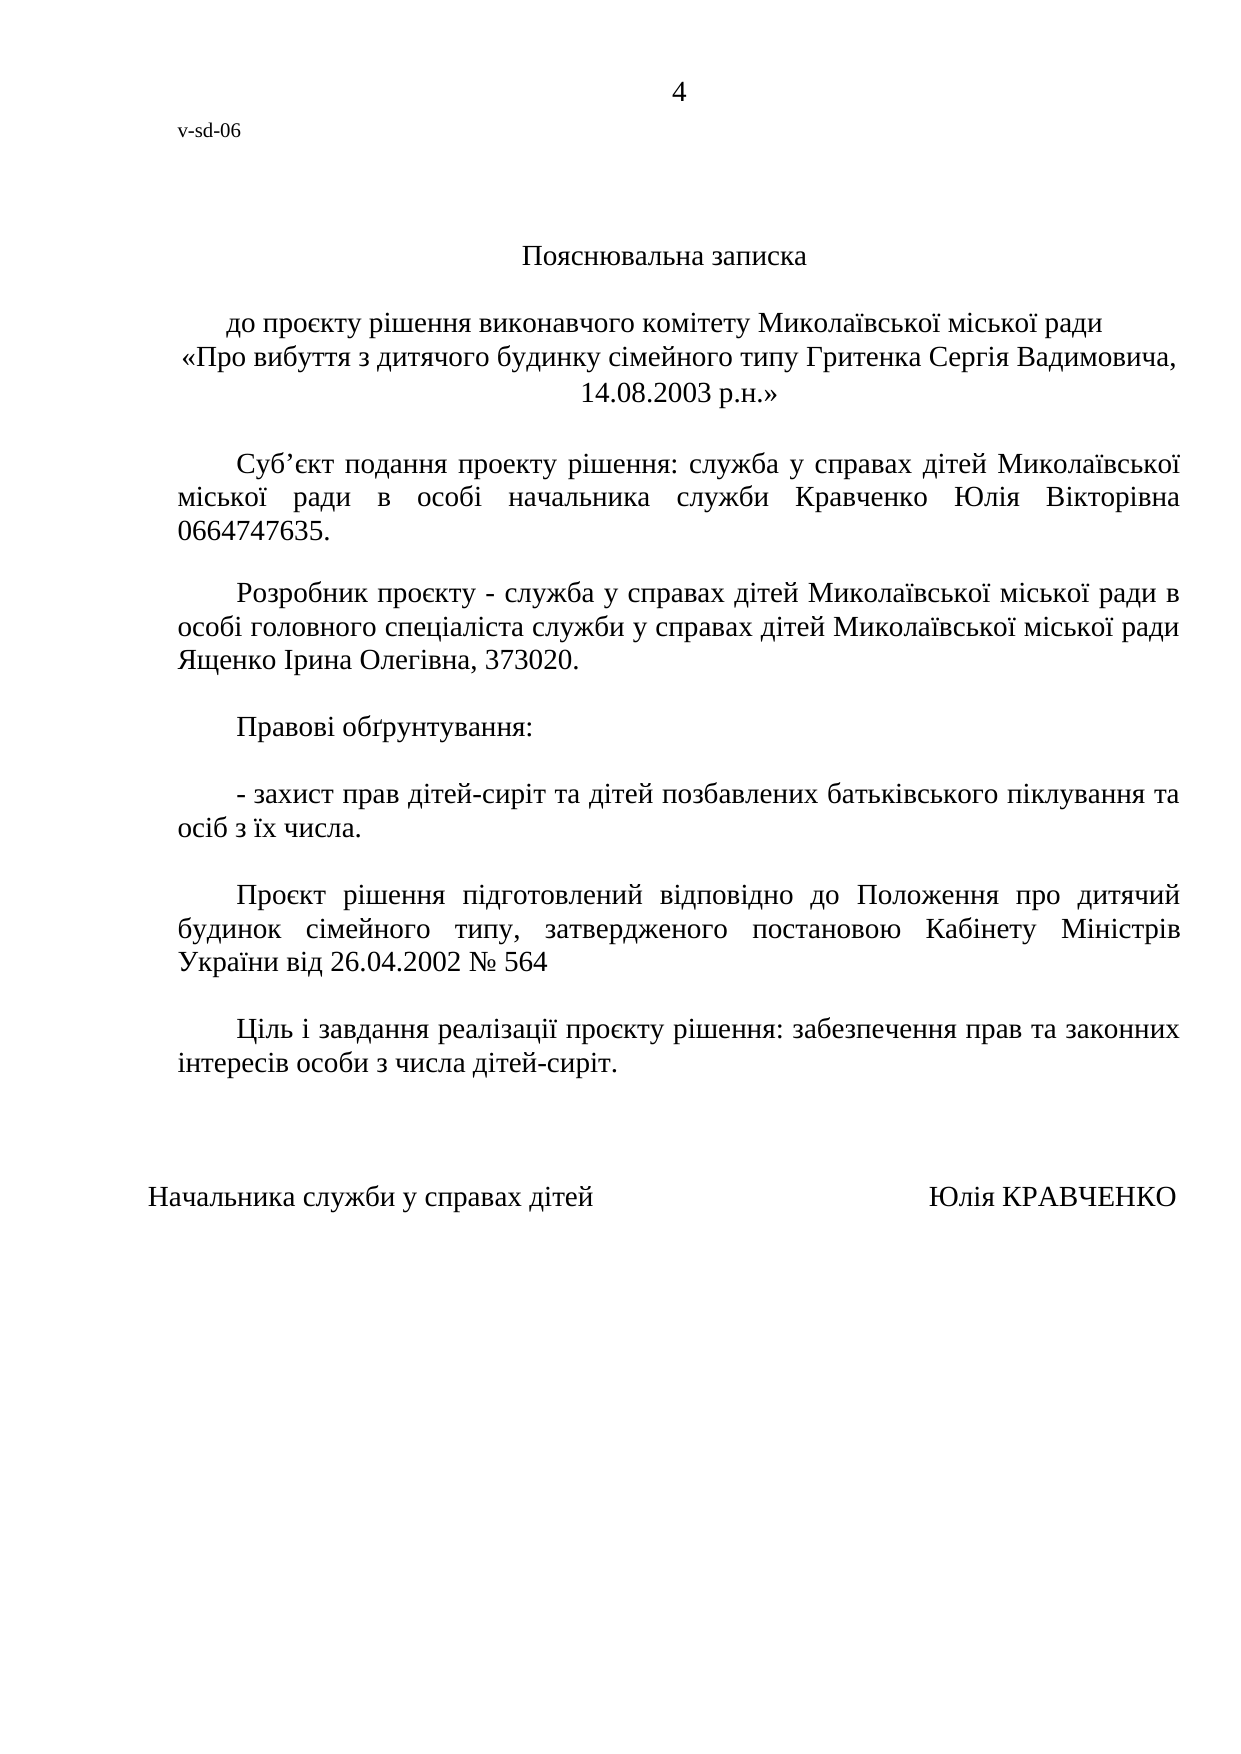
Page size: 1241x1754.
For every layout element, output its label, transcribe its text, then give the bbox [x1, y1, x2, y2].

text Проєкт рішення підготовлений відповідно до Положення про дитячий будинок сімейного типу, затвердженого постановою Кабінету Міністрів України від 26.04.2002 № 564 [177, 877, 1181, 978]
text Розробник проєкту - служба у справах дітей Миколаївської міської ради в особі головного спеціаліста служби у справах дітей Миколаївської міської ради Ященко Ірина Олегівна, 373020. [177, 575, 1181, 676]
text - захист прав дітей-сиріт та дітей позбавлених батьківського піклування та осіб з їх числа. [177, 777, 1181, 844]
text Пояснювальна записка [148, 238, 1181, 272]
text Суб’єкт подання проекту рішення: служба у справах дітей Миколаївської міської ради в особі начальника служби Кравченко Юлія Вікторівна 0664747635. [177, 446, 1181, 547]
text Правові обґрунтування: [177, 709, 1181, 743]
text Ціль і завдання реалізації проєкту рішення: забезпечення прав та законних інтересів особи з числа дітей-сиріт. [177, 1011, 1181, 1078]
text Начальника служби у справах дітей Юлія КРАВЧЕНКО [148, 1179, 1181, 1213]
text «Про вибуття з дитячого будинку сімейного типу Гритенка Сергія Вадимовича, 14.08.2003 р.н.» [177, 339, 1181, 409]
text v-sd-06 [177, 118, 1181, 142]
text до проєкту рішення виконавчого комітету Миколаївської міської ради [148, 305, 1181, 339]
